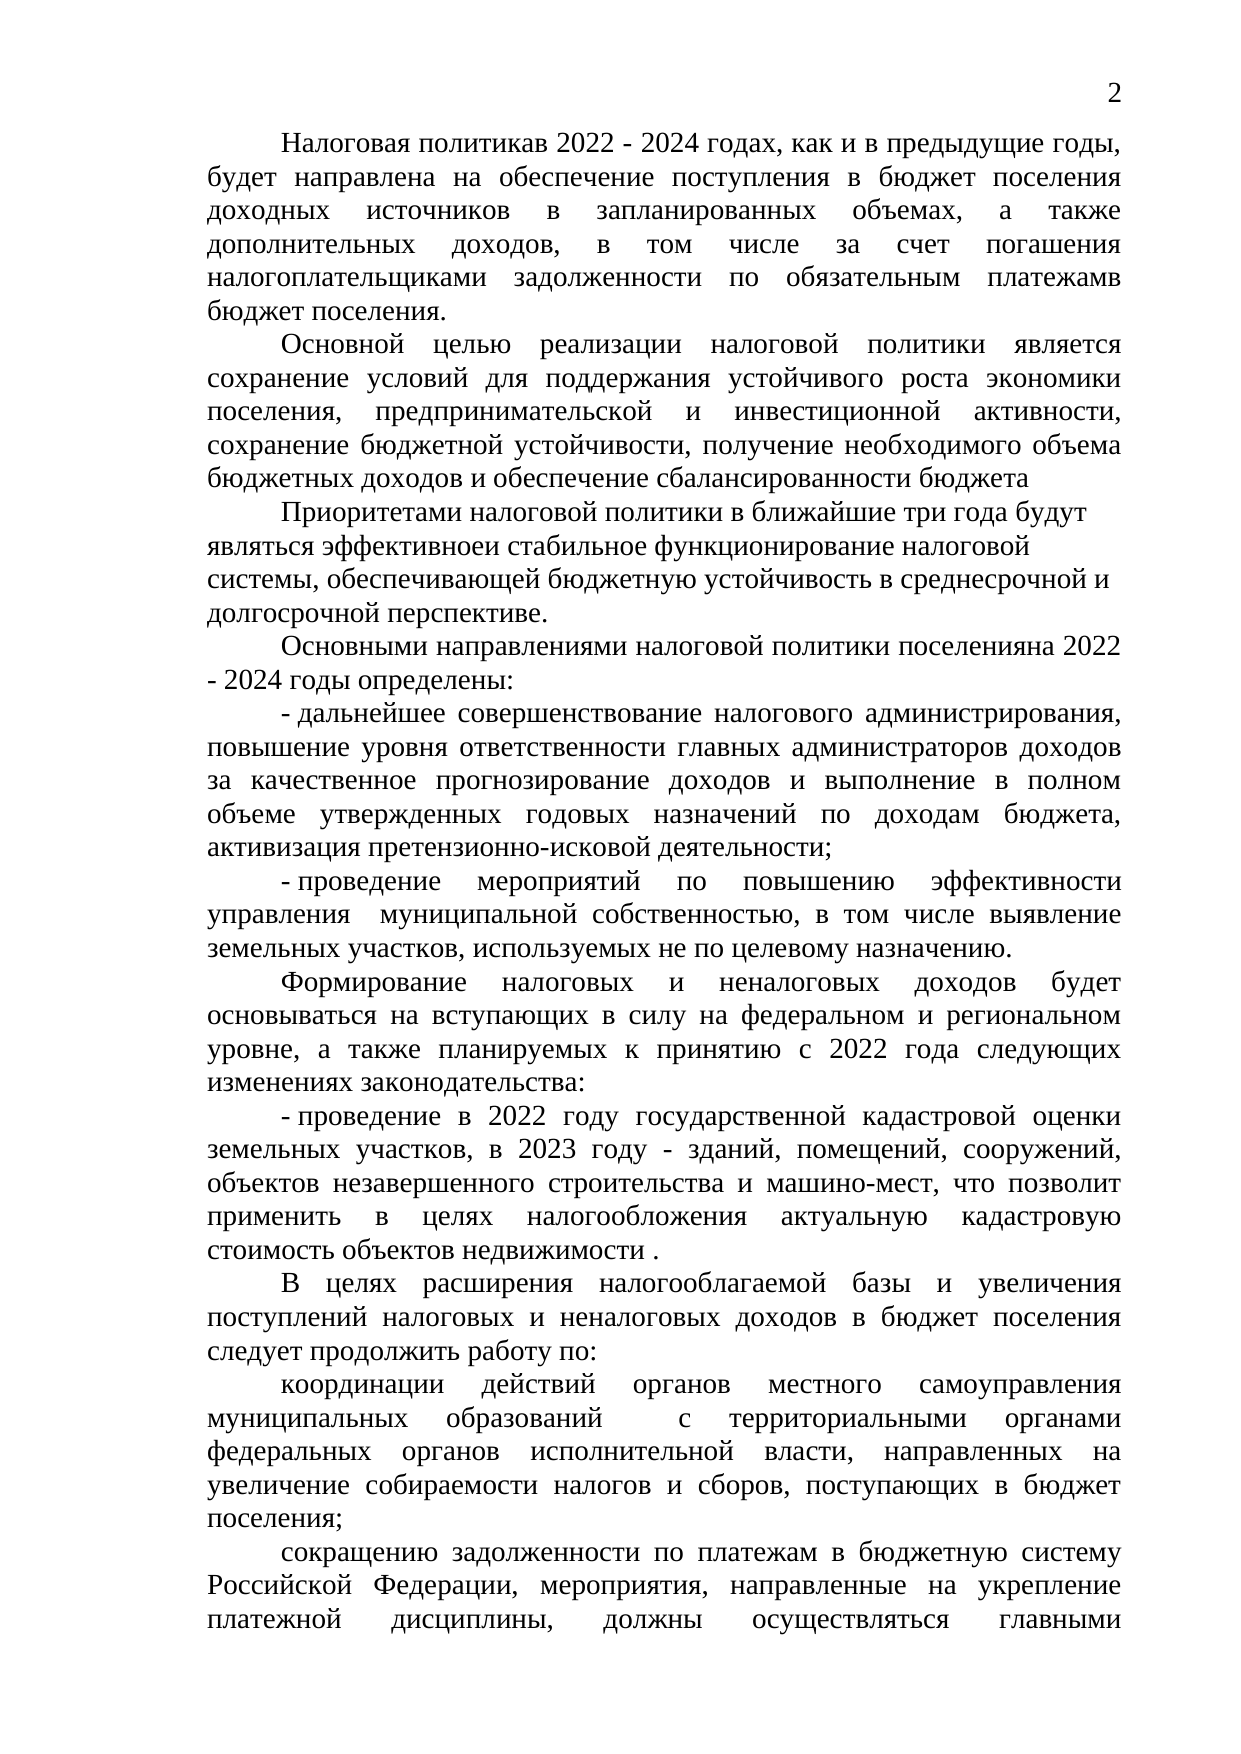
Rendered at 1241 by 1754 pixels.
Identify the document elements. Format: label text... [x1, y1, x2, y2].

text - проведение мероприятий по повышению эффективности управления муниципальной собственностью, в том числе выявление земельных участков, используемых не по целевому назначению. [207, 863, 1122, 964]
text Основными направлениями налоговой политики поселенияна 2022 - 2024 годы определены: [207, 628, 1122, 695]
text - проведение в 2022 году государственной кадастровой оценки земельных участков, в 2023 году - зданий, помещений, сооружений, объектов незавершенного строительства и машино-мест, что позволит применить в целях налогообложения актуальную кадастровую стоимость объектов недвижимости . [207, 1098, 1122, 1266]
text В целях расширения налогооблагаемой базы и увеличения поступлений налоговых и неналоговых доходов в бюджет поселения следует продолжить работу по: [207, 1266, 1122, 1366]
text Приоритетами налоговой политики в ближайшие три года будут являться эффективноеи стабильное функционирование налоговой системы, обеспечивающей бюджетную устойчивость в среднесрочной и долгосрочной перспективе. [207, 494, 1122, 628]
text Основной целью реализации налоговой политики является сохранение условий для поддержания устойчивого роста экономики поселения, предпринимательской и инвестиционной активности, сохранение бюджетной устойчивости, получение необходимого объема бюджетных доходов и обеспечение сбалансированности бюджета [207, 326, 1122, 494]
text координации действий органов местного самоуправления муниципальных образований с территориальными органами федеральных органов исполнительной власти, направленных на увеличение собираемости налогов и сборов, поступающих в бюджет поселения; [207, 1366, 1122, 1534]
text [207, 1534, 1122, 1634]
text - дальнейшее совершенствование налогового администрирования, повышение уровня ответственности главных администраторов доходов за качественное прогнозирование доходов и выполнение в полном объеме утвержденных годовых назначений по доходам бюджета, активизация претензионно-исковой деятельности; [207, 695, 1122, 863]
text Налоговая политикав 2022 - 2024 годах, как и в предыдущие годы, будет направлена на обеспечение поступления в бюджет поселения доходных источников в запланированных объемах, а также дополнительных доходов, в том числе за счет погашения налогоплательщиками задолженности по обязательным платежамв бюджет поселения. [207, 125, 1122, 326]
text Формирование налоговых и неналоговых доходов будет основываться на вступающих в силу на федеральном и региональном уровне, а также планируемых к принятию с 2022 года следующих изменениях законодательства: [207, 964, 1122, 1098]
